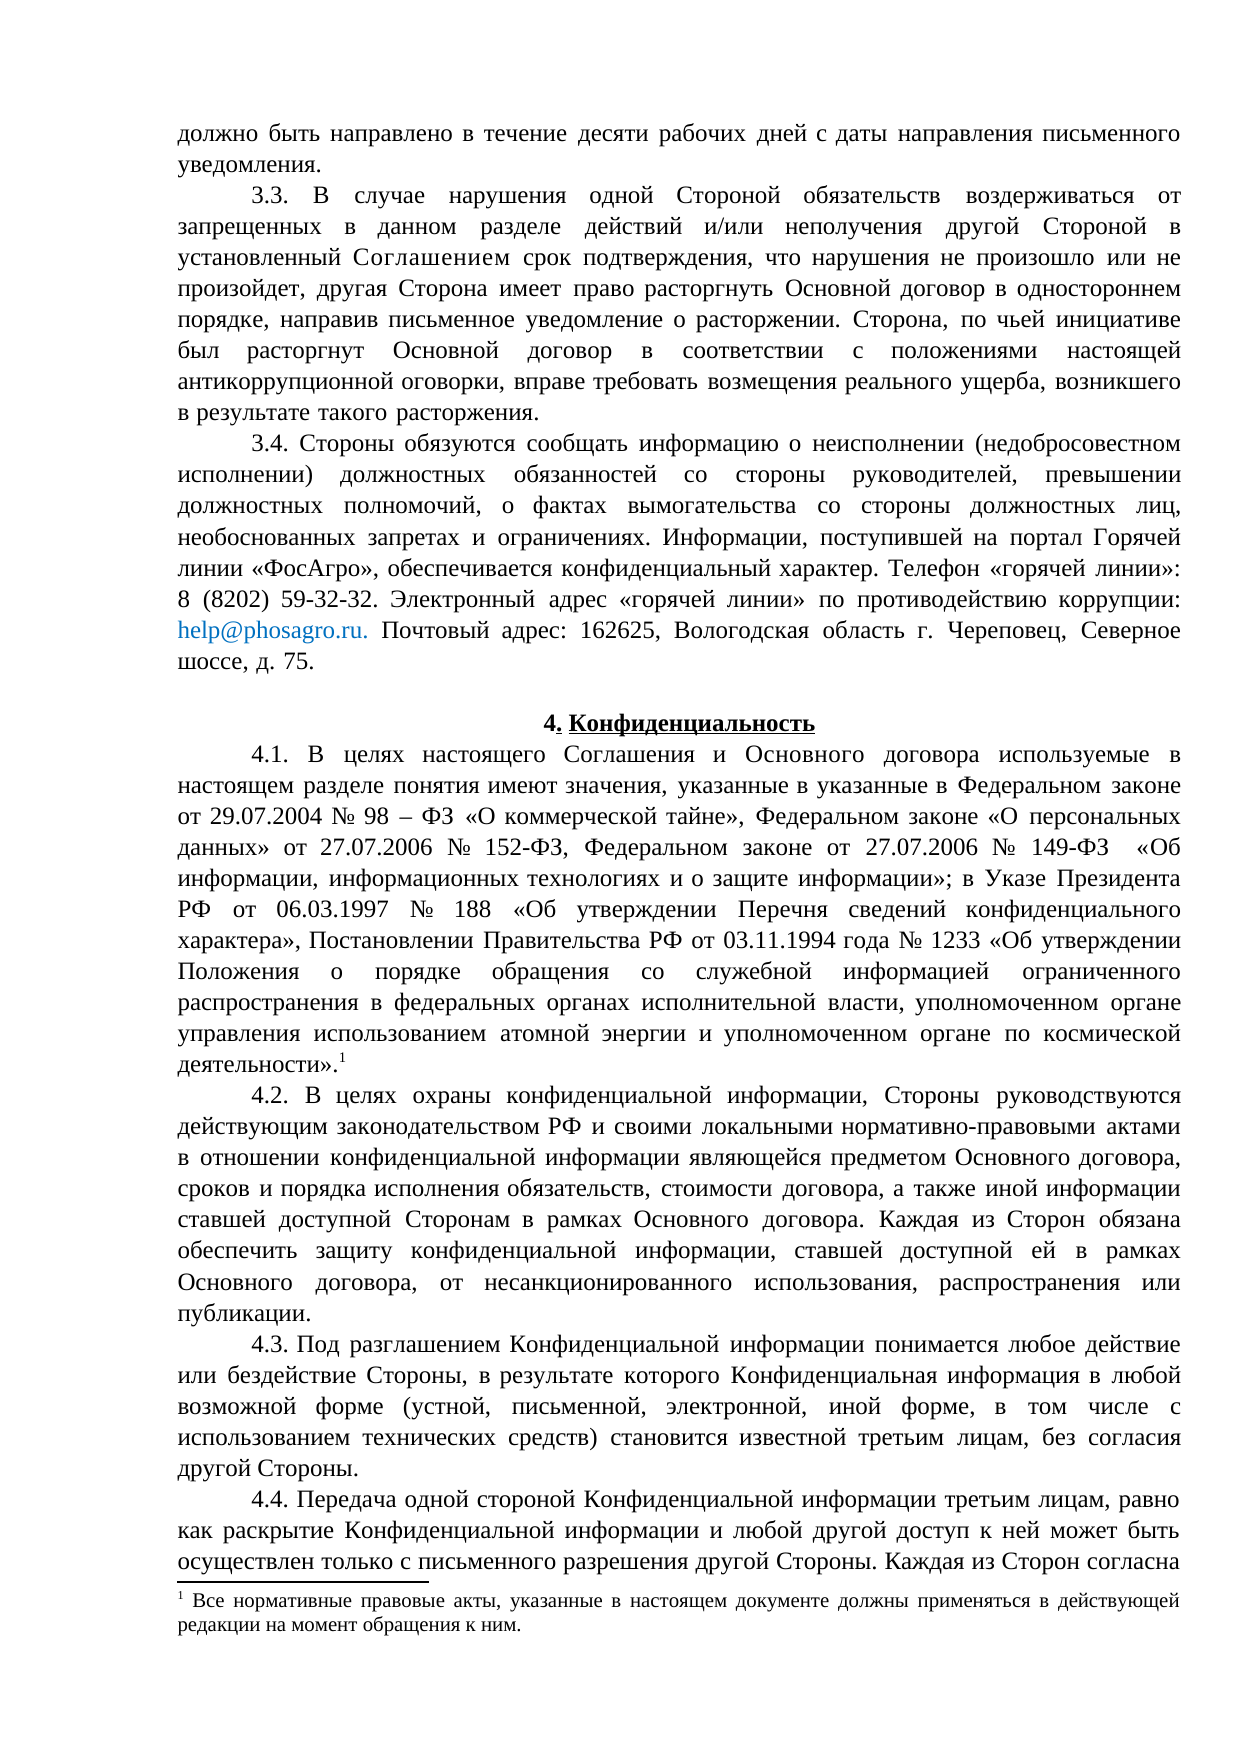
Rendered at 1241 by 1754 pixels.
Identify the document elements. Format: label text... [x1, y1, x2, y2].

text 4. Конфиденциальность [177, 708, 1181, 737]
text 4.3. Под разглашением Конфиденциальной информации понимается любое действие или бездействие Стороны, в результате которого Конфиденциальная информация в любой возможной форме (устной, письменной, электронной, иной форме, в том числе с использованием технических средств) становится известной третьим лицам, без согласия другой Стороны. [177, 1329, 1181, 1482]
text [177, 1484, 1181, 1575]
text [177, 118, 1181, 178]
text 4.2. В целях охраны конфиденциальной информации, Стороны руководствуются действующим законодательством РФ и своими локальными нормативно-правовыми актами в отношении конфиденциальной информации являющейся предметом Основного договора, сроков и порядка исполнения обязательств, стоимости договора, а также иной информации ставшей доступной Сторонам в рамках Основного договора. Каждая из Сторон обязана обеспечить защиту конфиденциальной информации, ставшей доступной ей в рамках Основного договора, от несанкционированного использования, распространения или публикации. [177, 1080, 1181, 1326]
text 4.1. В целях настоящего Соглашения и Основного договора используемые в настоящем разделе понятия имеют значения, указанные в указанные в Федеральном законе от 29.07.2004 № 98 – ФЗ «О коммерческой тайне», Федеральном законе «О персональных данных» от 27.07.2006 № 152-ФЗ, Федеральном законе от 27.07.2006 № 149-ФЗ «Об информации, информационных технологиях и о защите информации»; в Указе Президента РФ от 06.03.1997 № 188 «Об утверждении Перечня сведений конфиденциального характера», Постановлении Правительства РФ от 03.11.1994 года № 1233 «Об утверждении Положения о порядке обращения со служебной информацией ограниченного распространения в федеральных органах исполнительной власти, уполномоченном органе управления использованием атомной энергии и уполномоченном органе по космической деятельности». [177, 739, 1181, 1078]
text 3.3. В случае нарушения одной Стороной обязательств воздерживаться от запрещенных в данном разделе действий и/или неполучения другой Стороной в установленный Соглашением срок подтверждения, что нарушения не произошло или не произойдет, другая Сторона имеет право расторгнуть Основной договор в одностороннем порядке, направив письменное уведомление о расторжении. Сторона, по чьей инициативе был расторгнут Основной договор в соответствии с положениями настоящей антикоррупционной оговорки, вправе требовать возмещения реального ущерба, возникшего в результате такого расторжения. [177, 180, 1181, 426]
text 3.4. Стороны обязуются сообщать информацию о неисполнении (недобросовестном исполнении) должностных обязанностей со стороны руководителей, превышении должностных полномочий, о фактах вымогательства со стороны должностных лиц, необоснованных запретах и ограничениях. Информации, поступившей на портал Горячей линии «ФосАгро», обеспечивается конфиденциальный характер. Телефон «горячей линии»: 8 (8202) 59-32-32. Электронный адрес «горячей линии» по противодействию коррупции: help@phosagro.ru. Почтовый адрес: 162625, Вологодская область г. Череповец, Северное шоссе, д. 75. [177, 428, 1181, 674]
